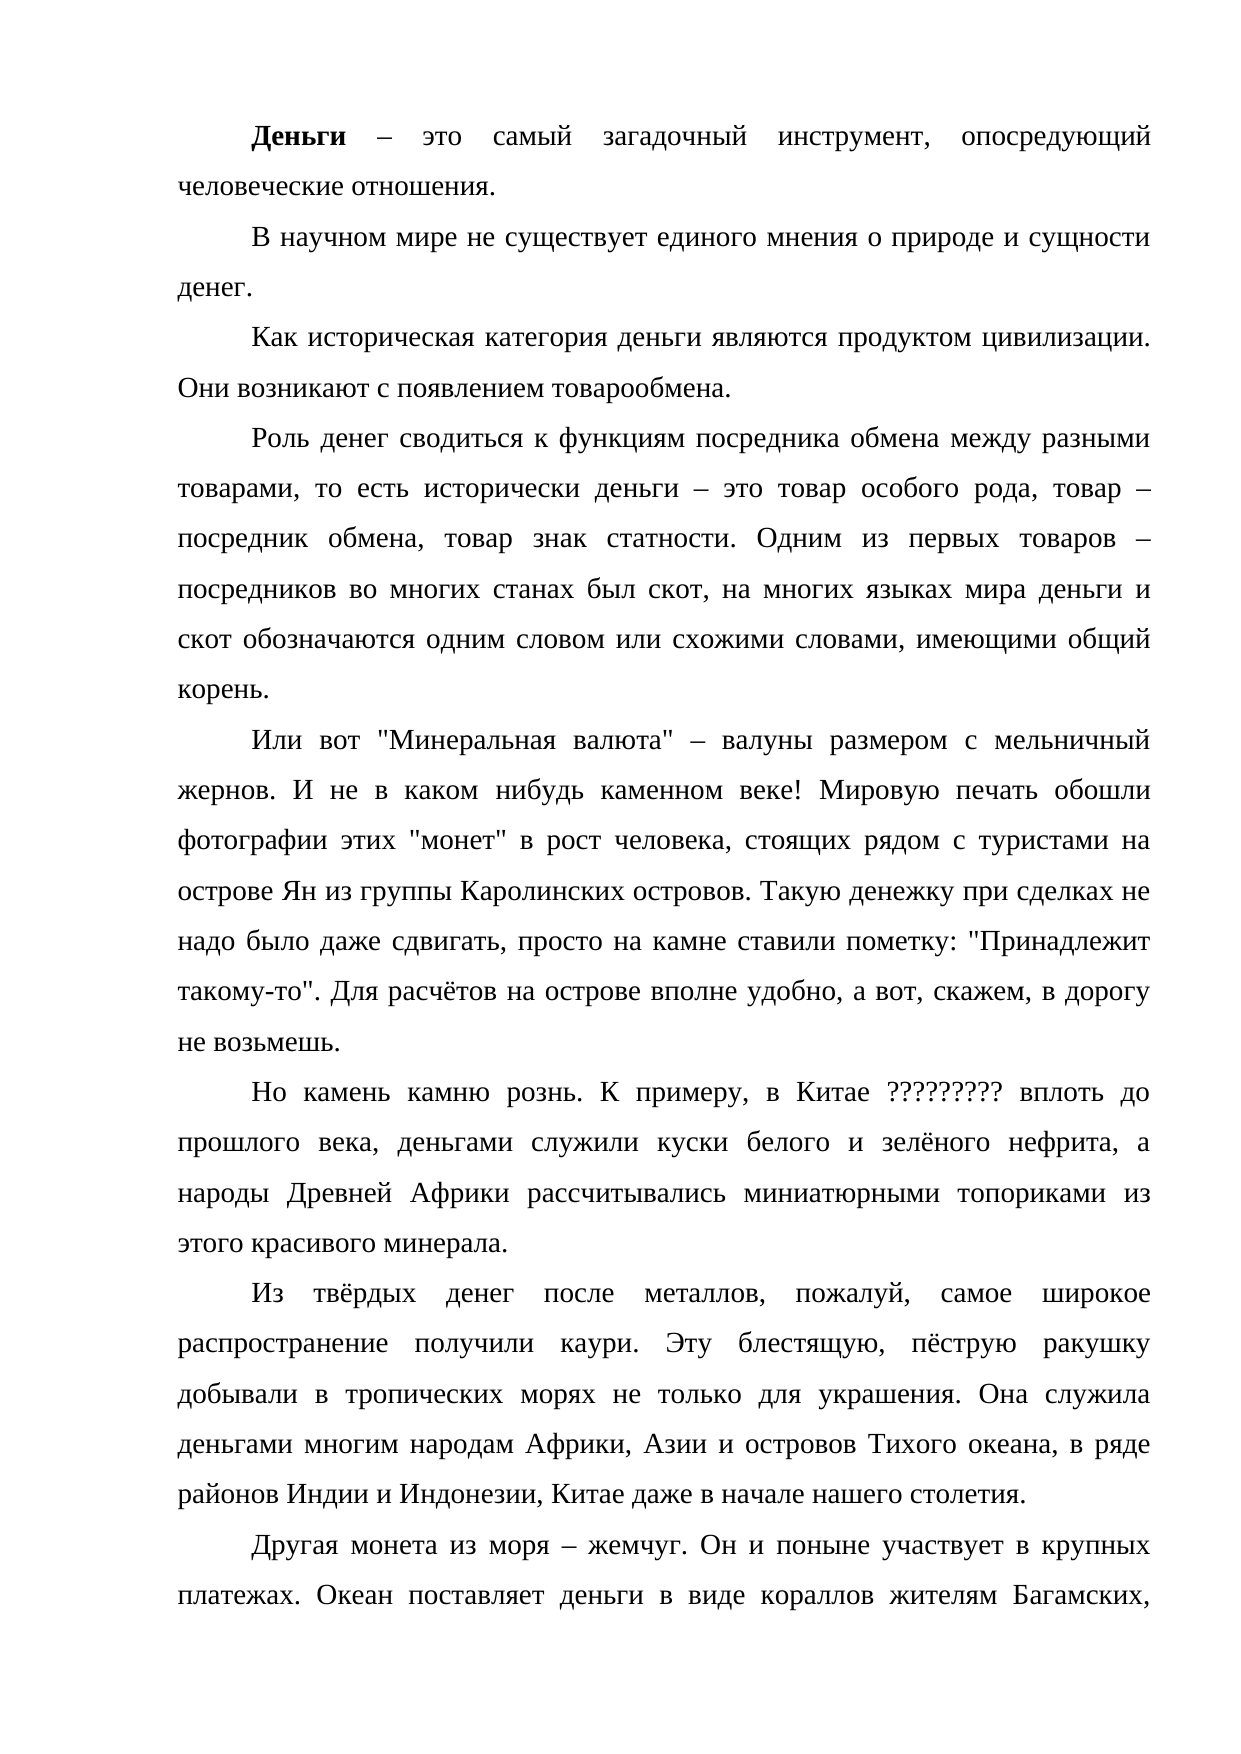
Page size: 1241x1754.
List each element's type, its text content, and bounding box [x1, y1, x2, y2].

text Деньги – это самый загадочный инструмент, опосредующий человеческие отношения. [177, 118, 1152, 202]
text Или вот "Минеральная валюта" – валуны размером с мельничный жернов. И не в каком нибудь каменном веке! Мировую печать обошли фотографии этих "монет" в рост человека, стоящих рядом с туристами на острове Ян из группы Каролинских островов. Такую денежку при сделках не надо было даже сдвигать, просто на камне ставили пометку: "Принадлежит такому-то". Для расчётов на острове вполне удобно, а вот, скажем, в дорогу не возьмешь. [177, 722, 1152, 1057]
text Как историческая категория деньги являются продуктом цивилизации. Они возникают с появлением товарообмена. [177, 319, 1152, 403]
text Из твёрдых денег после металлов, пожалуй, самое широкое распространение получили каури. Эту блестящую, пёструю ракушку добывали в тропических морях не только для украшения. Она служила деньгами многим народам Африки, Азии и островов Тихого океана, в ряде районов Индии и Индонезии, Китае даже в начале нашего столетия. [177, 1275, 1152, 1510]
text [177, 1527, 1152, 1611]
text Но камень камню рознь. К примеру, в Китае ????????? вплоть до прошлого века, деньгами служили куски белого и зелёного нефрита, а народы Древней Африки рассчитывались миниатюрными топориками из этого красивого минерала. [177, 1074, 1152, 1258]
text В научном мире не существует единого мнения о природе и сущности денег. [177, 219, 1152, 303]
text Роль денег сводиться к функциям посредника обмена между разными товарами, то есть исторически деньги – это товар особого рода, товар – посредник обмена, товар знак статности. Одним из первых товаров – посредников во многих станах был скот, на многих языках мира деньги и скот обозначаются одним словом или схожими словами, имеющими общий корень. [177, 420, 1152, 705]
